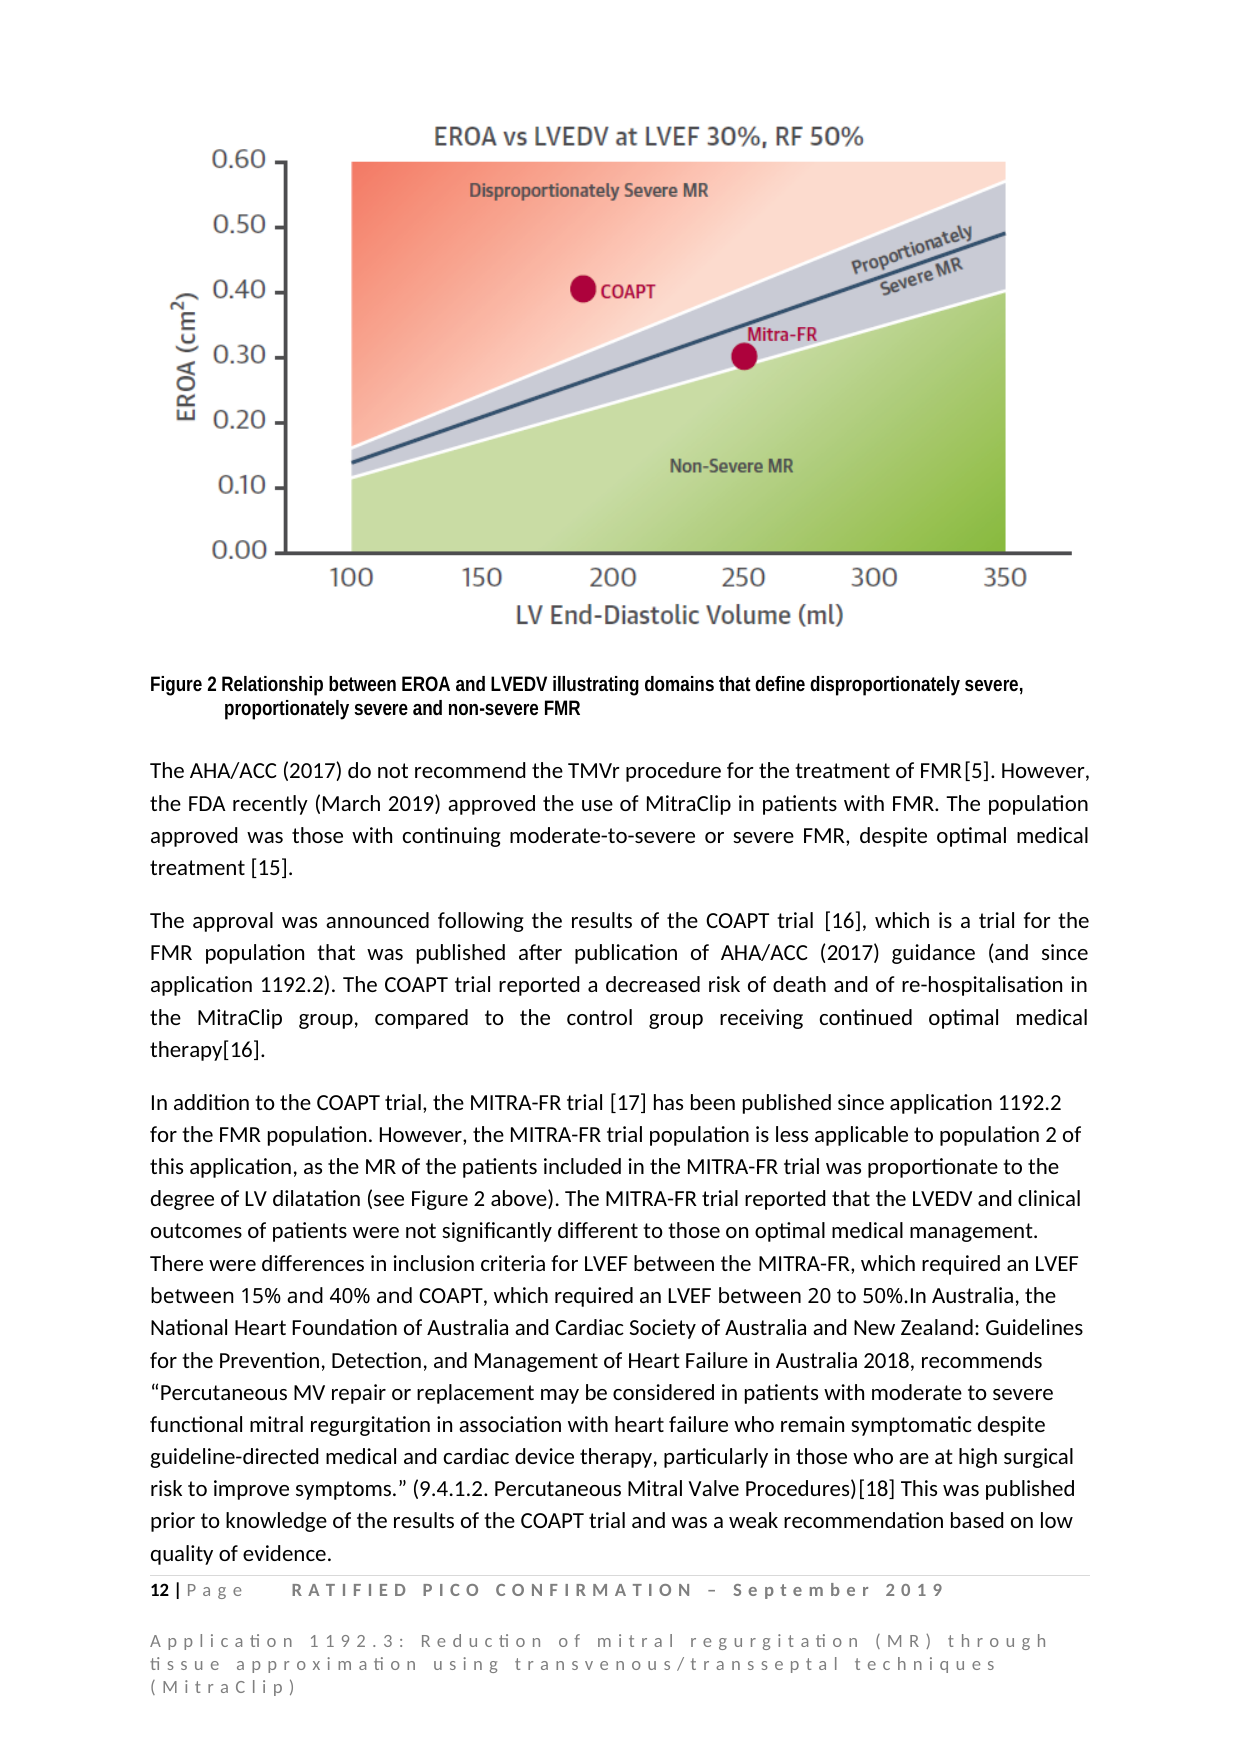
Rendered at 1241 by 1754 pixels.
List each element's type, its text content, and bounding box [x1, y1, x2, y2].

text Figure 2 Relationship between EROA and LVEDV illustrating domains that define disproportionately severe, proportionately severe and non-severe FMR [150, 672, 1090, 720]
text The approval was announced following the results of the COAPT trial [16], which is a trial for the FMR population that was published after publication of AHA/ACC (2017) guidance (and since application 1192.2). The COAPT trial reported a decreased risk of death and of re-hospitalisation in the MitraClip group, compared to the control group receiving continued optimal medical therapy[16]. [150, 906, 1090, 1063]
text In addition to the COAPT trial, the MITRA-FR trial [17] has been published since application 1192.2 for the FMR population. However, the MITRA-FR trial population is less applicable to population 2 of this application, as the MR of the patients included in the MITRA-FR trial was proportionate to the degree of LV dilatation (see Figure 2 above). The MITRA-FR trial reported that the LVEDV and clinical outcomes of patients were not significantly different to those on optimal medical management. There were differences in inclusion criteria for LVEF between the MITRA-FR, which required an LVEF between 15% and 40% and COAPT, which required an LVEF between 20 to 50%.In Australia, the National Heart Foundation of Australia and Cardiac Society of Australia and New Zealand: Guidelines for the Prevention, Detection, and Management of Heart Failure in Australia 2018, recommends “Percutaneous MV repair or replacement may be considered in patients with moderate to severe functional mitral regurgitation in association with heart failure who remain symptomatic despite guideline-directed medical and cardiac device therapy, particularly in those who are at high surgical risk to improve symptoms.” (9.4.1.2. Percutaneous Mitral Valve Procedures)[18] This was published prior to knowledge of the results of the COAPT trial and was a weak recommendation based on low quality of evidence. [150, 1088, 1090, 1567]
picture [150, 103, 1082, 648]
text The AHA/ACC (2017) do not recommend the TMVr procedure for the treatment of FMR[5]. However, the FDA recently (March 2019) approved the use of MitraClip in patients with FMR. The population approved was those with continuing moderate-to-severe or severe FMR, despite optimal medical treatment [15]. [150, 756, 1090, 881]
